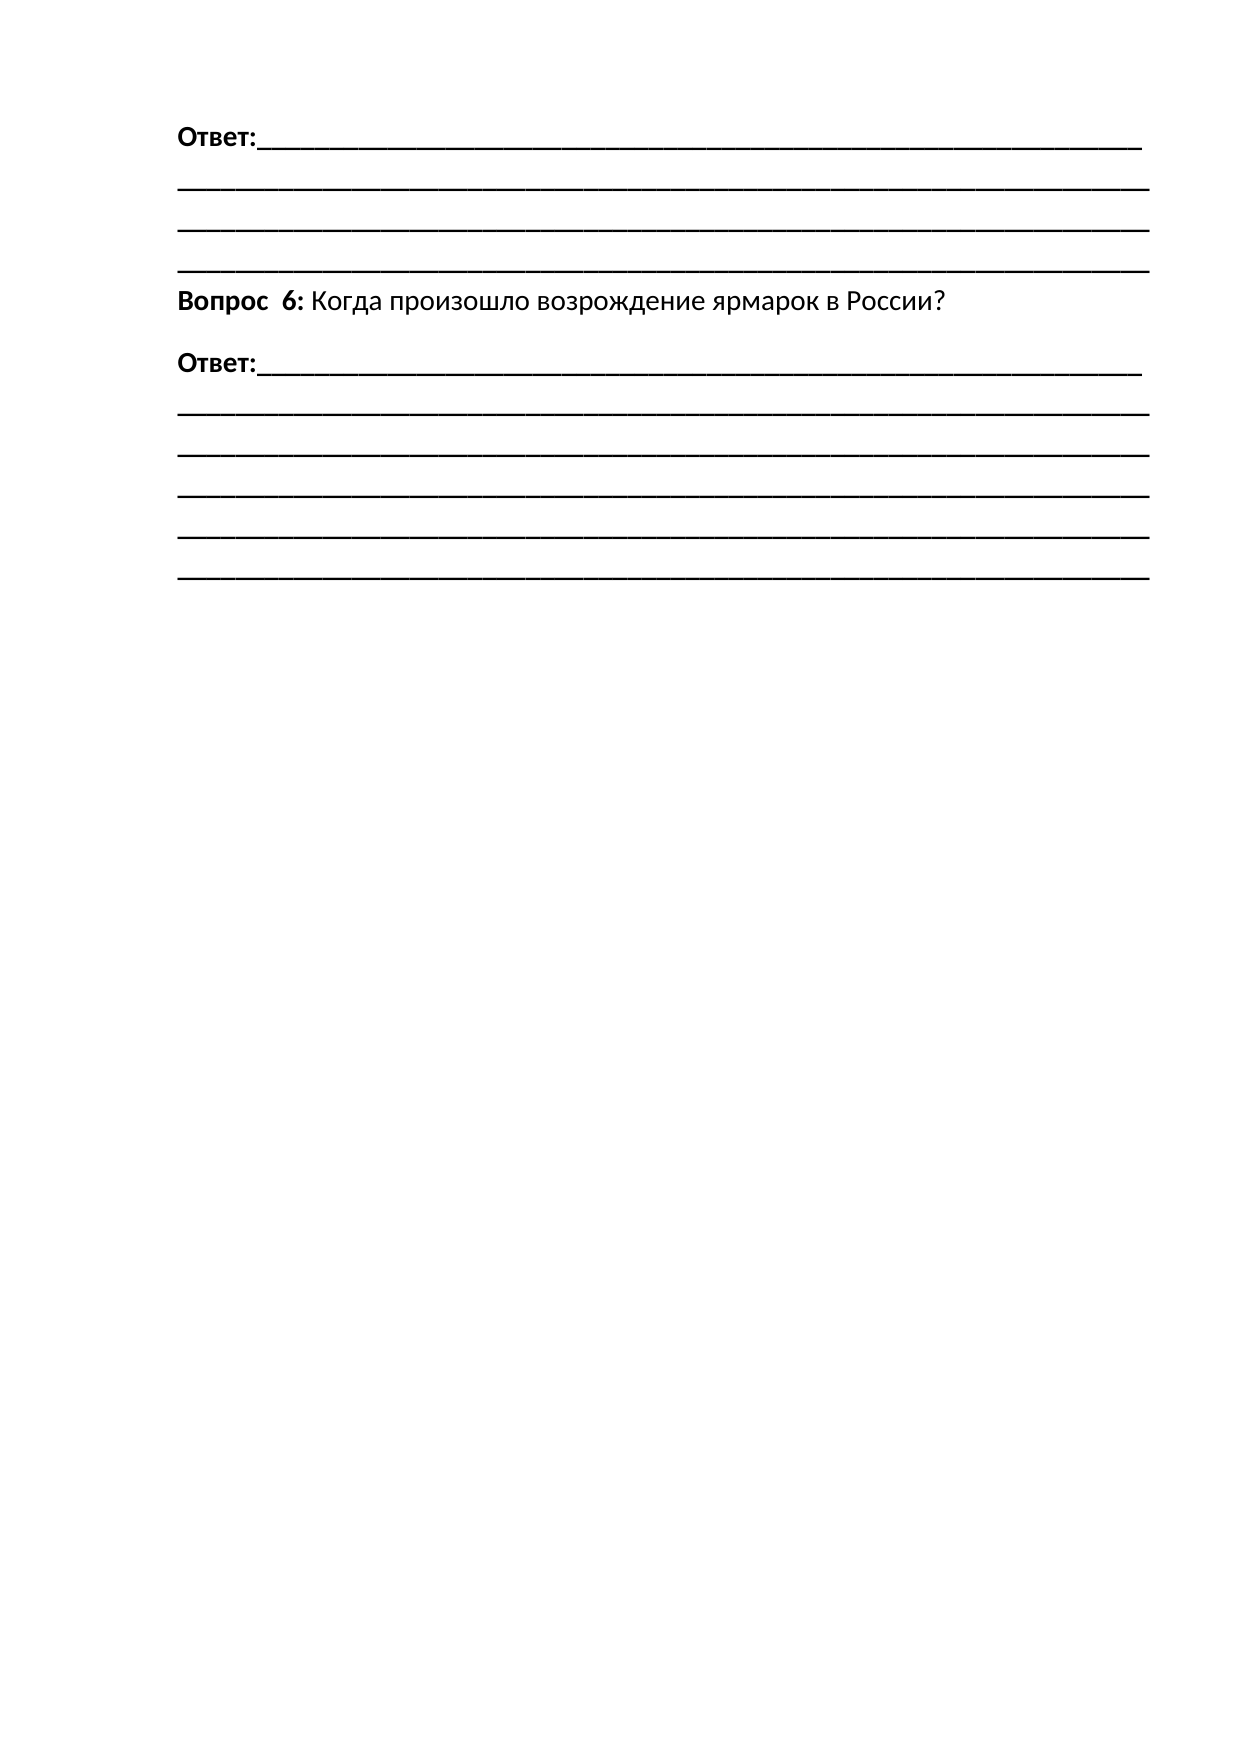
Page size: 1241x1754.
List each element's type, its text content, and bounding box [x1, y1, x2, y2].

text Ответ:______________________________________________________________________________________________________________________________________________________________________________________________________________________________________________________________________Вопрос 6: Когда произошло возрождение ярмарок в России? [177, 118, 1152, 317]
